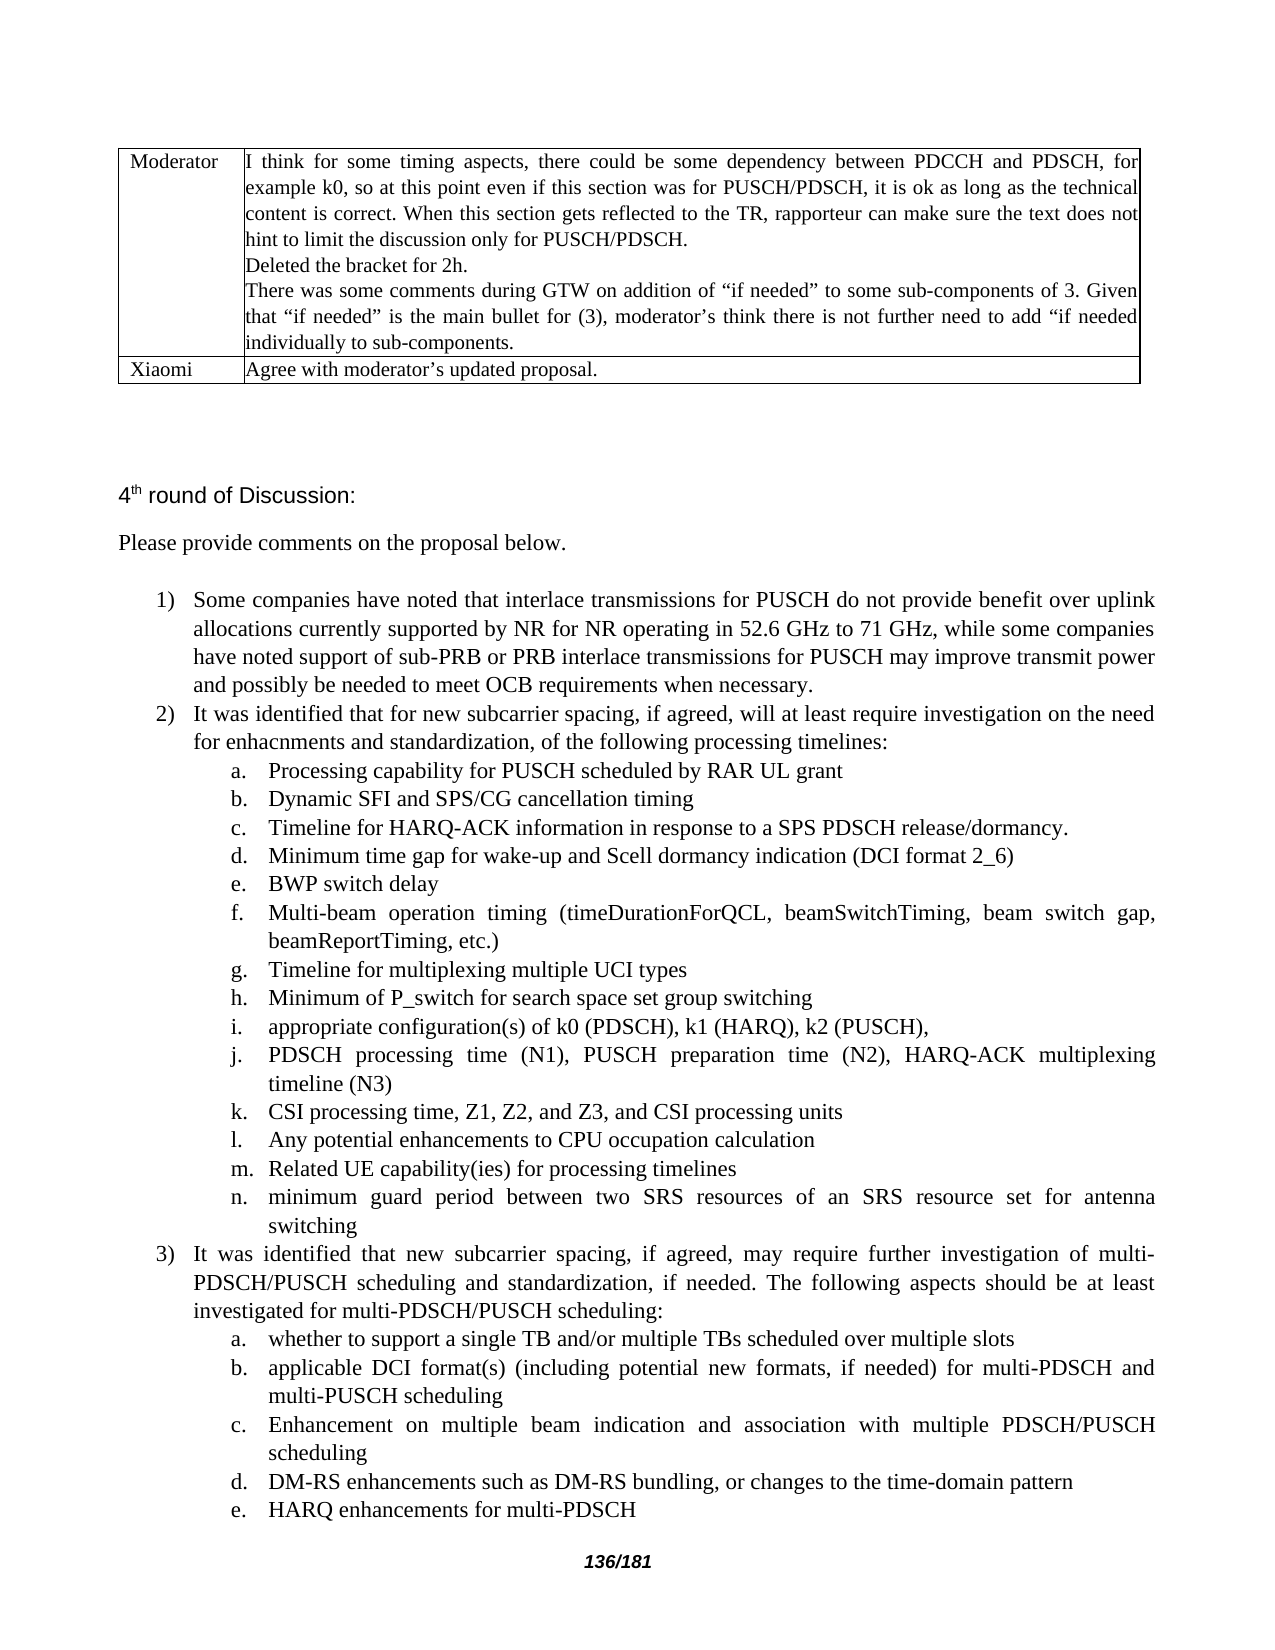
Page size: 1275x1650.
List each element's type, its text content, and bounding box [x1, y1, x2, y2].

list Minimum time gap for wake-up and Scell dormancy indication (DCI format 2_6) [231, 842, 1157, 868]
list Some companies have noted that interlace transmissions for PUSCH do not provide benefit over uplink allocations currently supported by NR for NR operating in 52.6 GHz to 71 GHz, while some companies have noted support of sub-PRB or PRB interlace transmissions for PUSCH may improve transmit power and possibly be needed to meet OCB requirements when necessary. [156, 586, 1157, 698]
list CSI processing time, Z1, Z2, and Z3, and CSI processing units [231, 1098, 1157, 1124]
list Multi-beam operation timing (timeDurationForQCL, beamSwitchTiming, beam switch gap, beamReportTiming, etc.) [231, 899, 1157, 954]
list Processing capability for PUSCH scheduled by RAR UL grant [231, 757, 1157, 783]
list HARQ enhancements for multi-PDSCH [231, 1496, 1157, 1522]
list Any potential enhancements to CPU occupation calculation [231, 1126, 1157, 1153]
list whether to support a single TB and/or multiple TBs scheduled over multiple slots [231, 1326, 1157, 1352]
list Timeline for multiplexing multiple UCI types [231, 956, 1157, 982]
list BWP switch delay [231, 871, 1157, 897]
list minimum guard period between two SRS resources of an SRS resource set for antenna switching [231, 1183, 1157, 1238]
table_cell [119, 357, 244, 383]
subtitle 4th round of Discussion: [118, 482, 1157, 508]
list It was identified that for new subcarrier spacing, if agreed, will at least require investigation on the need for enhacnments and standardization, of the following processing timelines: [156, 700, 1157, 755]
list Minimum of P_switch for search space set group switching [231, 984, 1157, 1011]
list Timeline for HARQ-ACK information in response to a SPS PDSCH release/dormancy. [231, 814, 1157, 840]
list Related UE capability(ies) for processing timelines [231, 1155, 1157, 1181]
list appropriate configuration(s) of k0 (PDSCH), k1 (HARQ), k2 (PUSCH), [231, 1013, 1157, 1039]
list Dynamic SFI and SPS/CG cancellation timing [231, 785, 1157, 812]
list DM-RS enhancements such as DM-RS bundling, or changes to the time-domain pattern [231, 1468, 1157, 1494]
list PDSCH processing time (N1), PUSCH preparation time (N2), HARQ-ACK multiplexing timeline (N3) [231, 1041, 1157, 1096]
list Enhancement on multiple beam indication and association with multiple PDSCH/PUSCH scheduling [231, 1411, 1157, 1466]
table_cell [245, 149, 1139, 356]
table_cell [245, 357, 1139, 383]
list It was identified that new subcarrier spacing, if agreed, may require further investigation of multi-PDSCH/PUSCH scheduling and standardization, if needed. The following aspects should be at least investigated for multi-PDSCH/PUSCH scheduling: [156, 1240, 1157, 1323]
text Please provide comments on the proposal below. [118, 529, 1157, 556]
list applicable DCI format(s) (including potential new formats, if needed) for multi-PDSCH and multi-PUSCH scheduling [231, 1354, 1157, 1409]
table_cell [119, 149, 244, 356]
